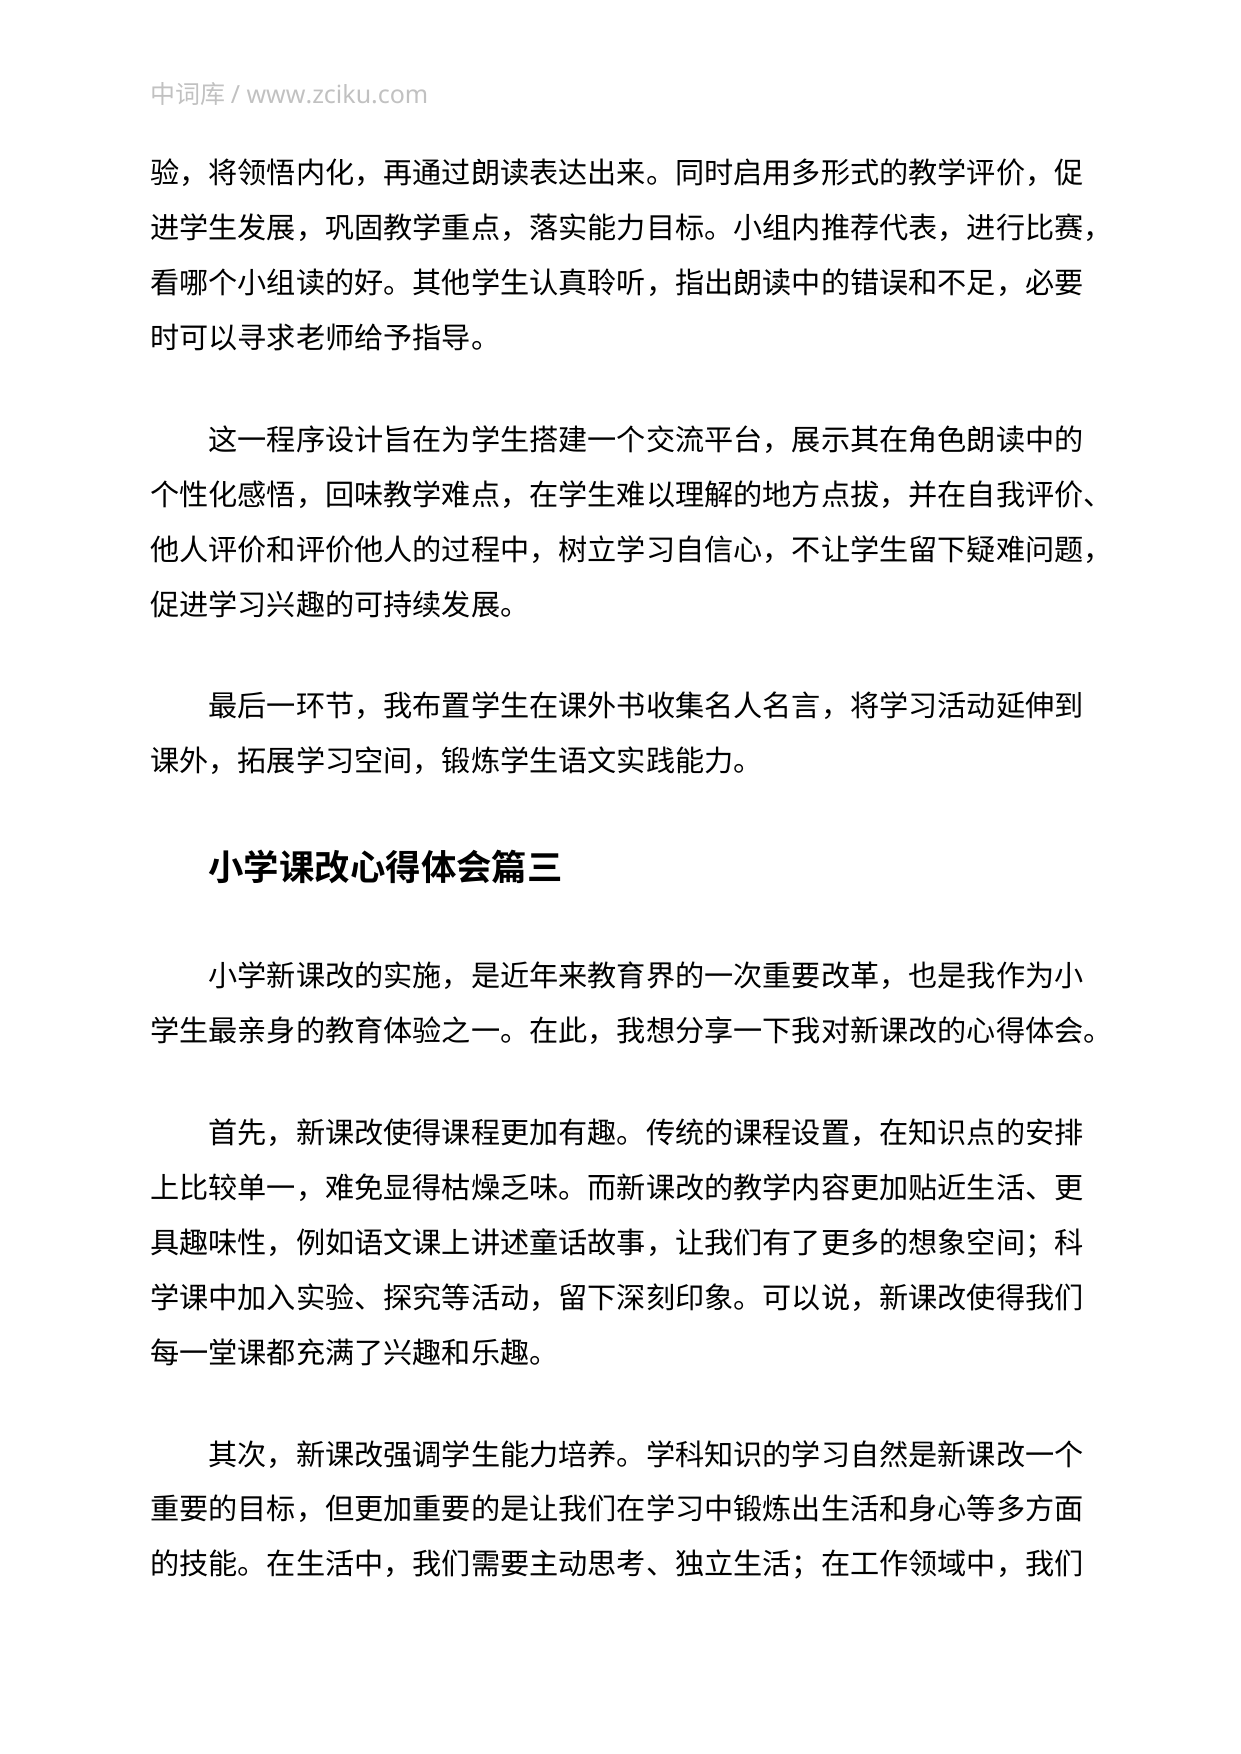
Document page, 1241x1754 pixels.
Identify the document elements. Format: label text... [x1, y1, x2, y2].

text 首先，新课改使得课程更加有趣。传统的课程设置，在知识点的安排上比较单一，难免显得枯燥乏味。而新课改的教学内容更加贴近生活、更具趣味性，例如语文课上讲述童话故事，让我们有了更多的想象空间；科学课中加入实验、探究等活动，留下深刻印象。可以说，新课改使得我们每一堂课都充满了兴趣和乐趣。 [150, 1110, 1090, 1372]
text 这一程序设计旨在为学生搭建一个交流平台，展示其在角色朗读中的个性化感悟，回味教学难点，在学生难以理解的地方点拔，并在自我评价、他人评价和评价他人的过程中，树立学习自信心，不让学生留下疑难问题，促进学习兴趣的可持续发展。 [150, 416, 1090, 623]
text 小学新课改的实施，是近年来教育界的一次重要改革，也是我作为小学生最亲身的教育体验之一。在此，我想分享一下我对新课改的心得体会。 [150, 953, 1090, 1050]
text 小学课改心得体会篇三 [150, 839, 1090, 891]
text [150, 1431, 1090, 1583]
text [150, 150, 1090, 357]
text 最后一环节，我布置学生在课外书收集名人名言，将学习活动延伸到课外，拓展学习空间，锻炼学生语文实践能力。 [150, 683, 1090, 780]
